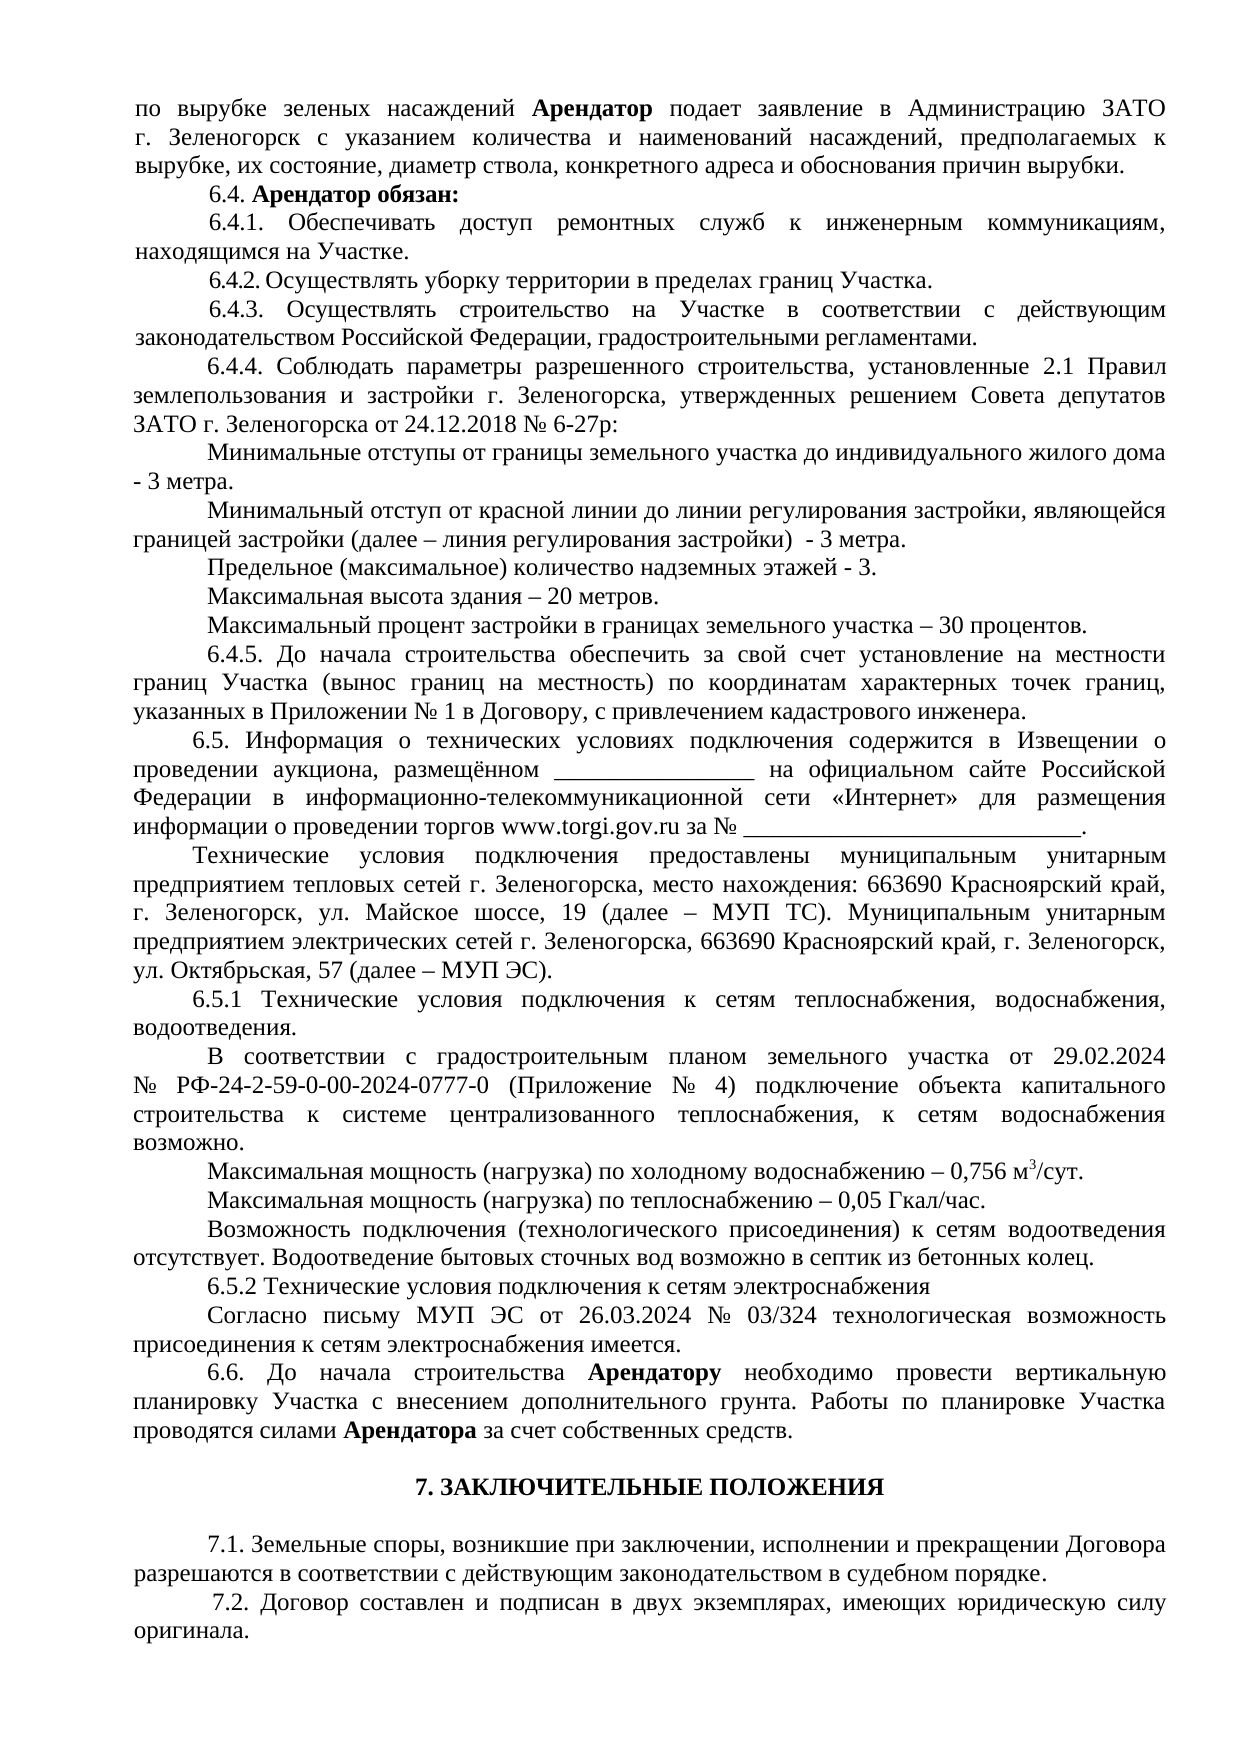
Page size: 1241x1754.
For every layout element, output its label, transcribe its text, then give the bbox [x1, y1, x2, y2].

text 7.2. Договор составлен и подписан в двух экземплярах, имеющих юридическую силу оригинала. [133, 1587, 1167, 1644]
text Предельное (максимальное) количество надземных этажей - 3. [133, 552, 1167, 581]
text 7. ЗАКЛЮЧИТЕЛЬНЫЕ ПОЛОЖЕНИЯ [133, 1472, 1167, 1501]
text Возможность подключения (технологического присоединения) к сетям водоотведения отсутствует. Водоотведение бытовых сточных вод возможно в септик из бетонных колец. [133, 1214, 1167, 1271]
text 6.4.5. До начала строительства обеспечить за свой счет установление на местности границ Участка (вынос границ на местность) по координатам характерных точек границ, указанных в Приложении № 1 в Договору, с привлечением кадастрового инженера. [133, 639, 1167, 725]
text 6.6. До начала строительства Арендатору необходимо провести вертикальную планировку Участка с внесением дополнительного грунта. Работы по планировке Участка проводятся силами Арендатора за счет собственных средств. [133, 1357, 1167, 1444]
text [135, 93, 1167, 179]
text 6.4..Арендатор обязан: [135, 179, 1167, 208]
text 7.1. Земельные споры, возникшие при заключении, исполнении и прекращении Договора разрешаются в соответствии с действующим законодательством в судебном порядке. [133, 1530, 1167, 1587]
text Согласно письму МУП ЭС от 26.03.2024 № 03/324 технологическая возможность присоединения к сетям электроснабжения имеется. [133, 1300, 1167, 1357]
text Максимальный процент застройки в границах земельного участка – 30 процентов. [133, 610, 1167, 639]
text 6.4.1. Обеспечивать доступ ремонтных служб к инженерным коммуникациям, находящимся на Участке. [135, 208, 1165, 265]
text 6.4.4. Соблюдать параметры разрешенного строительства, установленные 2.1 Правил землепользования и застройки г. Зеленогорска, утвержденных решением Совета депутатов ЗАТО г. Зеленогорска от 24.12.2018 № 6-27р: [133, 351, 1167, 437]
text 6.5.1 Технические условия подключения к сетям теплоснабжения, водоснабжения, водоотведения. [133, 984, 1167, 1041]
text Минимальные отступы от границы земельного участка до индивидуального жилого дома - 3 метра. [133, 437, 1167, 495]
text 6.4.2. Осуществлять уборку территории в пределах границ Участка. [135, 265, 1165, 294]
text Максимальная мощность (нагрузка) по теплоснабжению – 0,05 Гкал/час. [133, 1185, 1167, 1214]
text Технические условия подключения предоставлены муниципальным унитарным предприятием тепловых сетей г. Зеленогорска, место нахождения: 663690 Красноярский край, г. Зеленогорск, ул. Майское шоссе, 19 (далее – МУП ТС). Муниципальным унитарным предприятием электрических сетей г. Зеленогорска, 663690 Красноярский край, г. Зеленогорск, ул. Октябрьская, 57 (далее – МУП ЭС). [133, 840, 1167, 984]
text 6.5. Информация о технических условиях подключения содержится в Извещении о проведении аукциона, размещённом ________________ на официальном сайте Российской Федерации в информационно-телекоммуникационной сети «Интернет» для размещения информации о проведении торгов www.torgi.gov.ru за № ___________________________. [133, 725, 1167, 840]
text Минимальный отступ от красной линии до линии регулирования застройки, являющейся границей застройки (далее – линия регулирования застройки) - 3 метра. [133, 495, 1167, 552]
text В соответствии с градостроительным планом земельного участка от 29.02.2024 № РФ-24-2-59-0-00-2024-0777-0 (Приложение № 4) подключение объекта капитального строительства к системе централизованного теплоснабжения, к сетям водоснабжения возможно. [133, 1041, 1167, 1156]
text Максимальная высота здания – 20 метров. [133, 581, 1167, 610]
text 6.5.2 Технические условия подключения к сетям электроснабжения [133, 1271, 1167, 1300]
text Максимальная мощность (нагрузка) по холодному водоснабжению – 0,756 м3/сут. [133, 1156, 1167, 1185]
text 6.4.3. Осуществлять строительство на Участке в соответствии с действующим законодательством Российской Федерации, градостроительными регламентами. [135, 294, 1167, 351]
